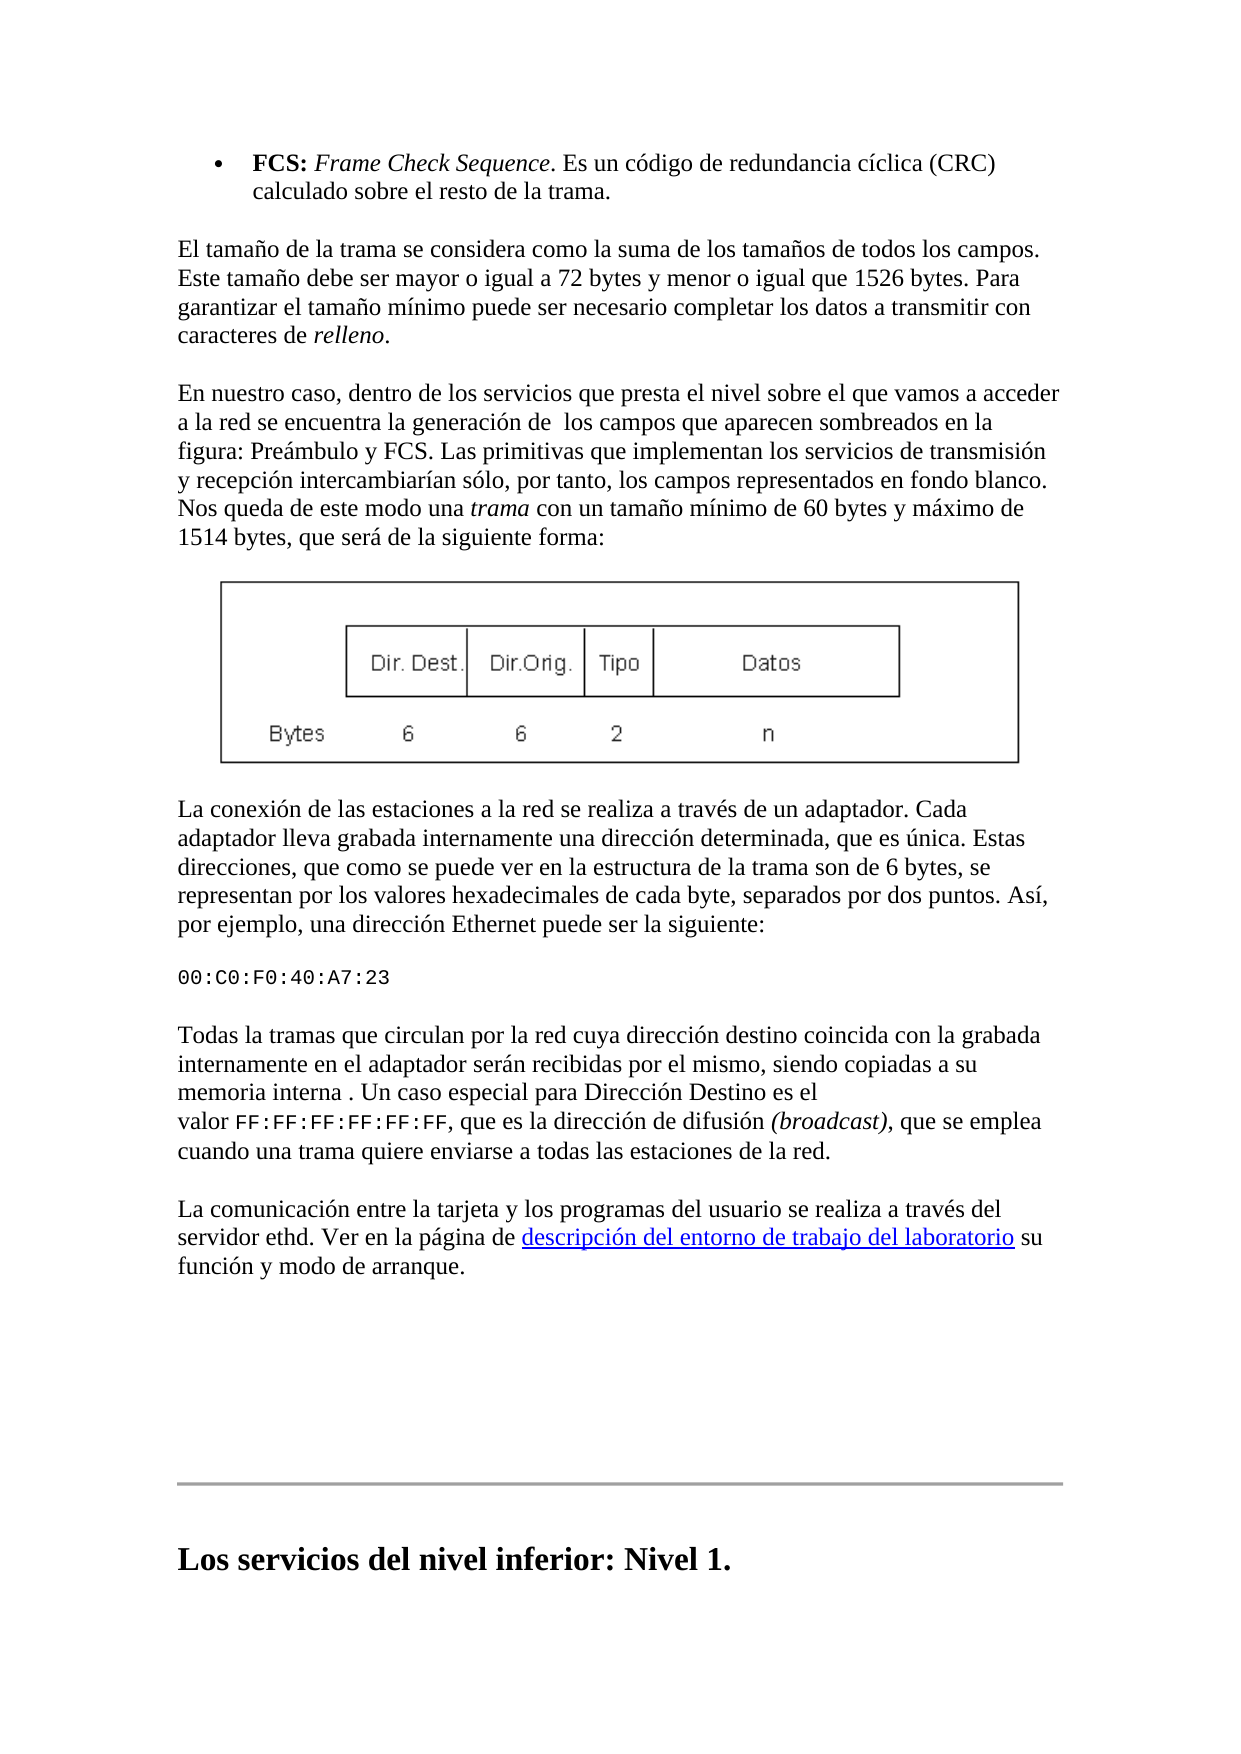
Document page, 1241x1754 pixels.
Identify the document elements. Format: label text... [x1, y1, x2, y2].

text 00:C0:F0:40:A7:23 [177, 967, 1063, 991]
text El tamaño de la trama se considera como la suma de los tamaños de todos los campos. Este tamaño debe ser mayor o igual a 72 bytes y menor o igual que 1526 bytes. Para garantizar el tamaño mínimo puede ser necesario completar los datos a transmitir con caracteres de relleno. [177, 234, 1063, 349]
text La comunicación entre la tarjeta y los programas del usuario se realiza a través del servidor ethd. Ver en la página de descripción del entorno de trabajo del laboratorio su función y modo de arranque. [177, 1194, 1063, 1309]
list FCS: Frame Check Sequence. Es un código de redundancia cíclica (CRC) calculado sobre el resto de la trama. [215, 148, 1063, 205]
text Los servicios del nivel inferior: Nivel 1. [177, 1539, 1063, 1578]
text La conexión de las estaciones a la red se realiza a través de un adaptador. Cada adaptador lleva grabada internamente una dirección determinada, que es única. Estas direcciones, que como se puede ver en la estructura de la trama son de 6 bytes, se representan por los valores hexadecimales de cada byte, separados por dos puntos. Así, por ejemplo, una dirección Ethernet puede ser la siguiente: [177, 794, 1063, 938]
text En nuestro caso, dentro de los servicios que presta el nivel sobre el que vamos a acceder a la red se encuentra la generación de los campos que aparecen sombreados en la figura: Preámbulo y FCS. Las primitivas que implementan los servicios de transmisión y recepción intercambiarían sólo, por tanto, los campos representados en fondo blanco. Nos queda de este modo una trama con un tamaño mínimo de 60 bytes y máximo de 1514 bytes, que será de la siguiente forma: [177, 378, 1063, 551]
text Todas la tramas que circulan por la red cuya dirección destino coincida con la grabada internamente en el adaptador serán recibidas por el mismo, siendo copiadas a su memoria interna . Un caso especial para Dirección Destino es el valor FF:FF:FF:FF:FF:FF, que es la dirección de difusión (broadcast), que se emplea cuando una trama quiere enviarse a todas las estaciones de la red. [177, 1020, 1063, 1164]
picture [219, 580, 1021, 765]
